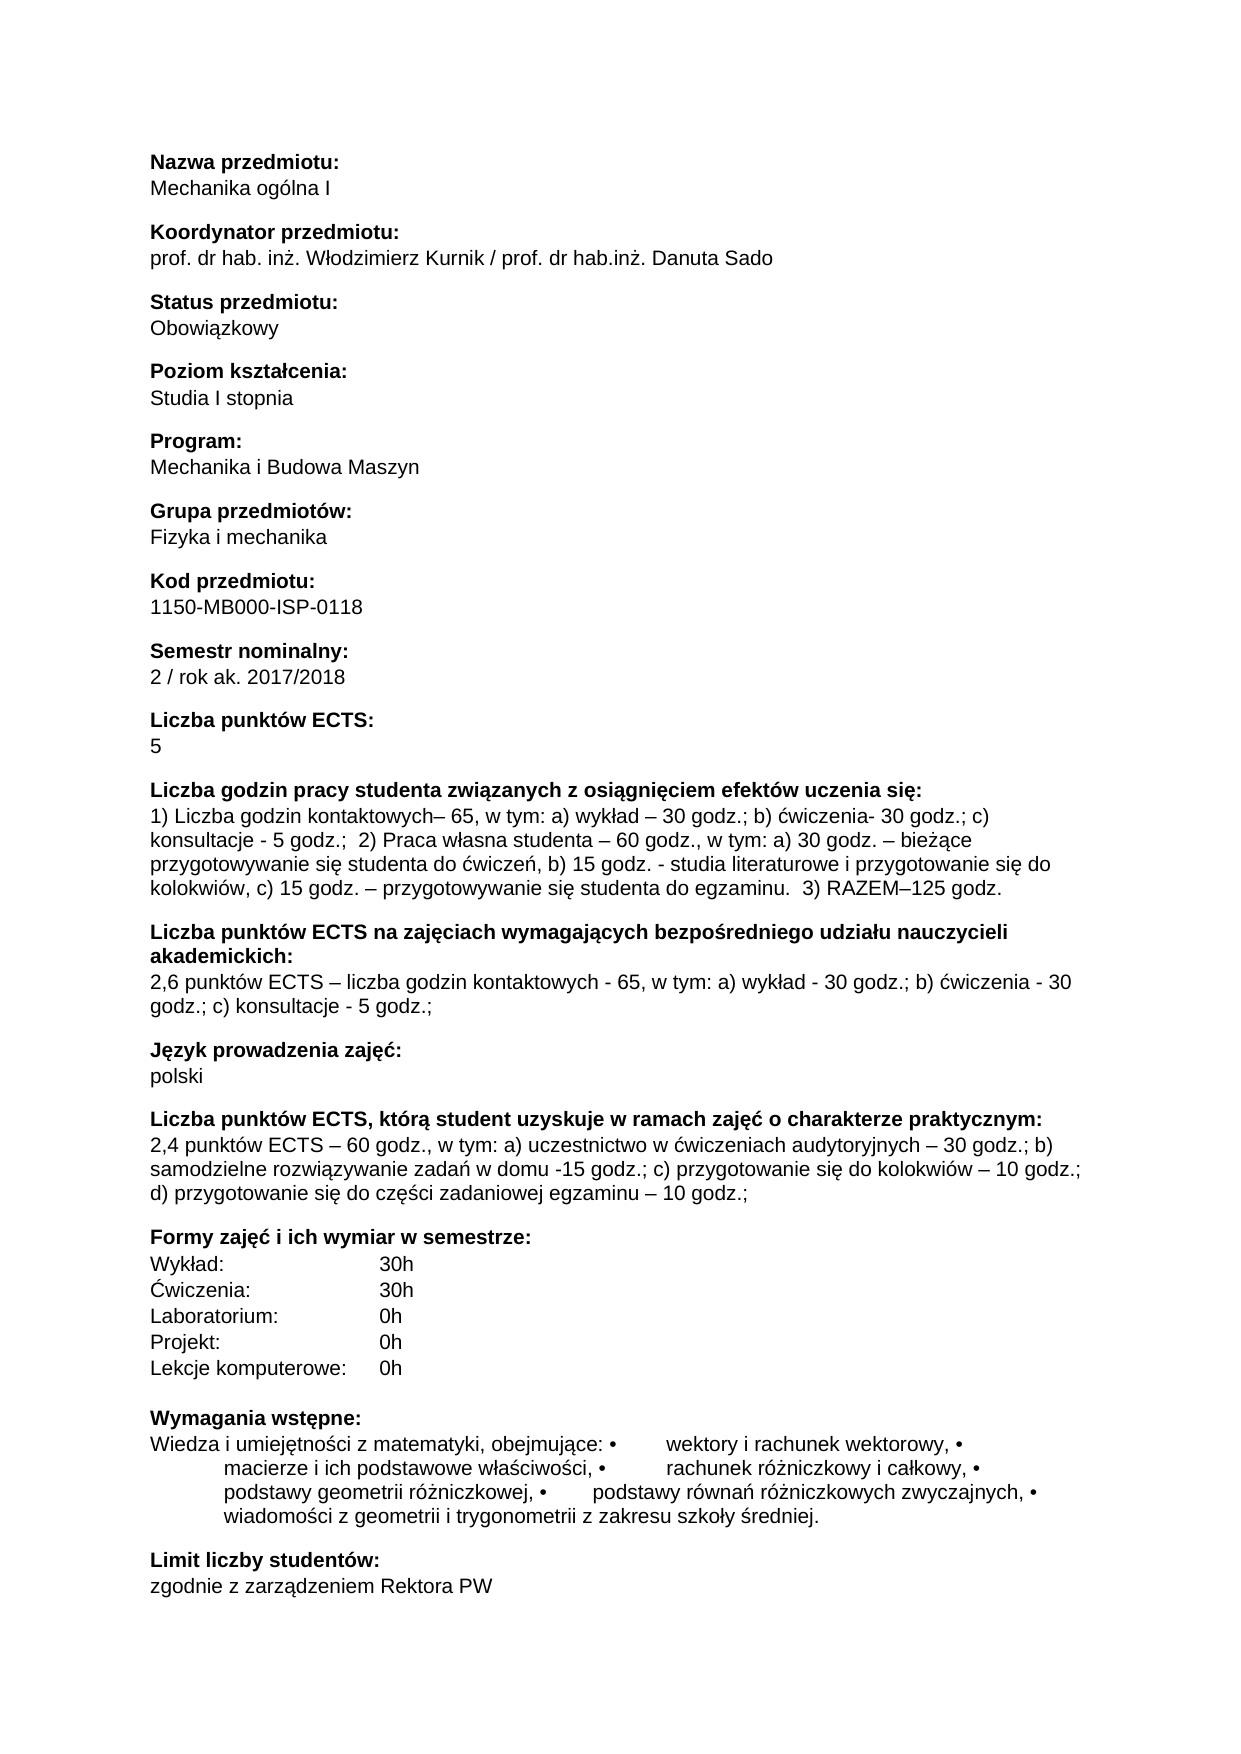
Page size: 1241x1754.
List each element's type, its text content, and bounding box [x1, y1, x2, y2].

text Koordynator przedmiotu: [150, 220, 1090, 244]
text Poziom kształcenia: [150, 359, 1090, 383]
table_header 30h [369, 1252, 597, 1276]
text 2,4 punktów ECTS – 60 godz., w tym: a) uczestnictwo w ćwiczeniach audytoryjnych – 30 godz.; b) samodzielne rozwiązywanie zadań w domu -15 godz.; c) przygotowanie się do kolokwiów – 10 godz.; d) przygotowanie się do części zadaniowej egzaminu – 10 godz.; [150, 1133, 1090, 1205]
text Program: [150, 429, 1090, 453]
table_cell Lekcje komputerowe: [140, 1356, 367, 1380]
table_cell 0h [369, 1354, 597, 1380]
text prof. dr hab. inż. Włodzimierz Kurnik / prof. dr hab.inż. Danuta Sado [150, 246, 1090, 270]
text Status przedmiotu: [150, 289, 1090, 313]
text Formy zajęć i ich wymiar w semestrze: [150, 1225, 1090, 1249]
text Semestr nominalny: [150, 638, 1090, 662]
table_cell Laboratorium: [140, 1304, 367, 1328]
table_cell 30h [369, 1276, 597, 1302]
text zgodnie z zarządzeniem Rektora PW [150, 1573, 1090, 1597]
text 5 [150, 734, 1090, 758]
text Studia I stopnia [150, 385, 1090, 409]
text 1150-MB000-ISP-0118 [150, 595, 1090, 619]
text Grupa przedmiotów: [150, 499, 1090, 523]
table_header Wykład: [140, 1252, 367, 1276]
text Mechanika ogólna I [150, 176, 1090, 200]
text Nazwa przedmiotu: [150, 150, 1090, 174]
text Kod przedmiotu: [150, 569, 1090, 593]
text Obowiązkowy [150, 316, 1090, 339]
text Liczba godzin pracy studenta związanych z osiągnięciem efektów uczenia się: [150, 778, 1090, 802]
table_cell Projekt: [140, 1330, 367, 1354]
table_cell Ćwiczenia: [140, 1278, 367, 1302]
text Limit liczby studentów: [150, 1547, 1090, 1571]
text Liczba punktów ECTS: [150, 708, 1090, 732]
text Fizyka i mechanika [150, 525, 1090, 549]
text Język prowadzenia zajęć: [150, 1037, 1090, 1061]
table_cell 0h [369, 1302, 597, 1328]
text 2,6 punktów ECTS – liczba godzin kontaktowych - 65, w tym: a) wykład - 30 godz.; b) ćwiczenia - 30 godz.; c) konsultacje - 5 godz.; [150, 970, 1090, 1018]
text Liczba punktów ECTS na zajęciach wymagających bezpośredniego udziału nauczycieli akademickich: [150, 920, 1090, 968]
text 1) Liczba godzin kontaktowych– 65, w tym: a) wykład – 30 godz.; b) ćwiczenia- 30 godz.; c) konsultacje - 5 godz.; 2) Praca własna studenta – 60 godz., w tym: a) 30 godz. – bieżące przygotowywanie się studenta do ćwiczeń, b) 15 godz. - studia literaturowe i przygotowanie się do kolokwiów, c) 15 godz. – przygotowywanie się studenta do egzaminu. 3) RAZEM–125 godz. [150, 804, 1090, 900]
text Wymagania wstępne: [150, 1406, 1090, 1430]
text Wiedza i umiejętności z matematyki, obejmujące: • wektory i rachunek wektorowy, • macierze i ich podstawowe właściwości, • rachunek różniczkowy i całkowy, • podstawy geometrii różniczkowej, • podstawy równań różniczkowych zwyczajnych, • wiadomości z geometrii i trygonometrii z zakresu szkoły średniej. [150, 1432, 1090, 1528]
text polski [150, 1063, 1090, 1087]
text 2 / rok ak. 2017/2018 [150, 664, 1090, 688]
text Mechanika i Budowa Maszyn [150, 455, 1090, 479]
text Liczba punktów ECTS, którą student uzyskuje w ramach zajęć o charakterze praktycznym: [150, 1107, 1090, 1131]
table_cell 0h [369, 1328, 597, 1354]
